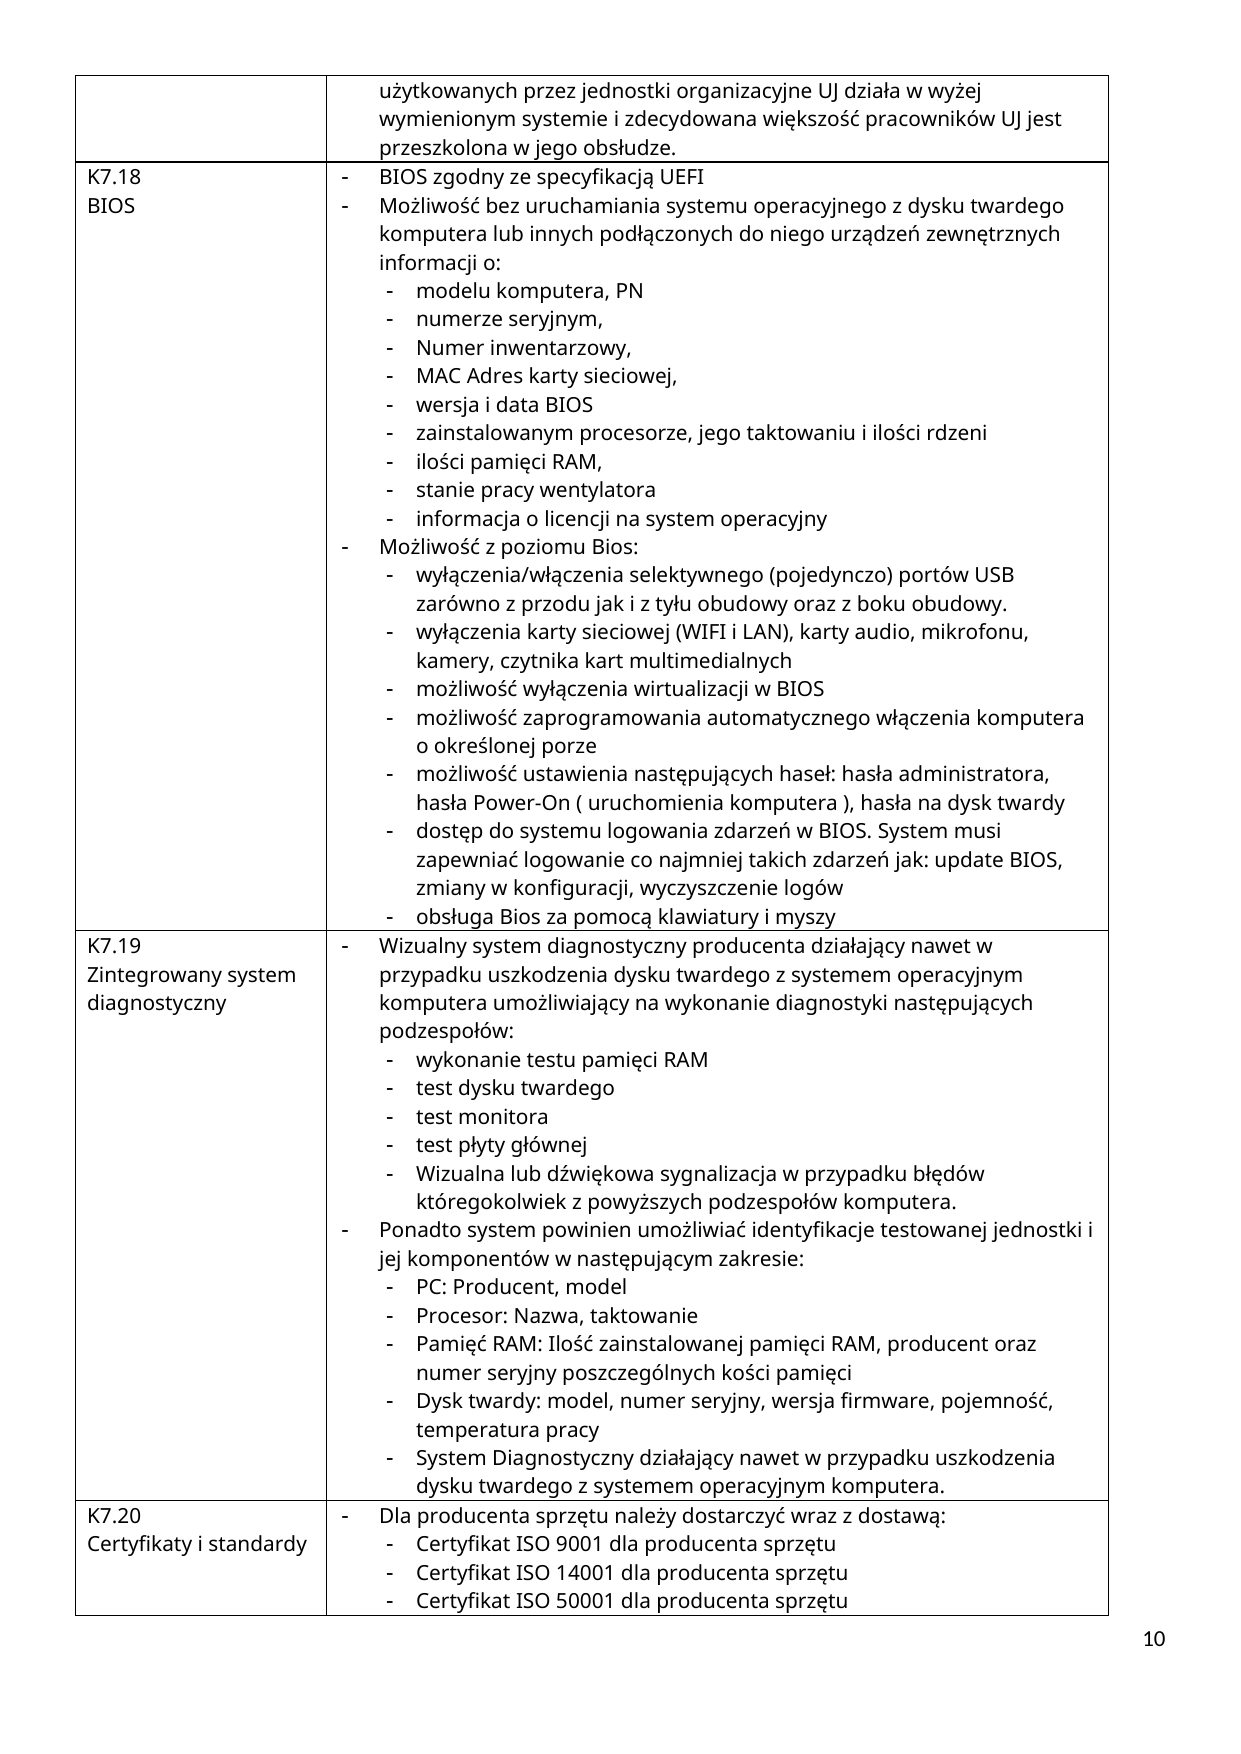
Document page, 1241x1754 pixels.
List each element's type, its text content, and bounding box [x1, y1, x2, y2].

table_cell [327, 76, 1108, 161]
table_cell BIOS zgodny ze specyfikacją UEFI Możliwość bez uruchamiania systemu operacyjnego z dysku twardego komputera lub innych podłączonych do niego urządzeń zewnętrznych informacji o: modelu komputera, PN numerze seryjnym, Numer inwentarzowy, MAC Adres karty sieciowej, wersja i data BIOS zainstalowanym procesorze, jego taktowaniu i ilości rdzeni ilości pamięci RAM, stanie pracy wentylatora informacja o licencji na system operacyjny Możliwość z poziomu Bios: wyłączenia/włączenia selektywnego (pojedynczo) portów USB zarówno z przodu jak i z tyłu obudowy oraz z boku obudowy. wyłączenia karty sieciowej (WIFI i LAN), karty audio, mikrofonu, kamery, czytnika kart multimedialnych możliwość wyłączenia wirtualizacji w BIOS możliwość zaprogramowania automatycznego włączenia komputera o określonej porze możliwość ustawienia następujących haseł: hasła administratora, hasła Power-On ( uruchomienia komputera ), hasła na dysk twardy dostęp do systemu logowania zdarzeń w BIOS. System musi zapewniać logowanie co najmniej takich zdarzeń jak: update BIOS, zmiany w konfiguracji, wyczyszczenie logów obsługa Bios za pomocą klawiatury i myszy [327, 163, 1108, 930]
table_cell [76, 76, 326, 161]
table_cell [76, 1501, 326, 1615]
table_cell K7.19 Zintegrowany system diagnostyczny [76, 931, 326, 1500]
table_cell K7.18 BIOS [76, 163, 326, 930]
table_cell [327, 1501, 1108, 1615]
table_cell Wizualny system diagnostyczny producenta działający nawet w przypadku uszkodzenia dysku twardego z systemem operacyjnym komputera umożliwiający na wykonanie diagnostyki następujących podzespołów: wykonanie testu pamięci RAM test dysku twardego test monitora test płyty głównej Wizualna lub dźwiękowa sygnalizacja w przypadku błędów któregokolwiek z powyższych podzespołów komputera. Ponadto system powinien umożliwiać identyfikacje testowanej jednostki i jej komponentów w następującym zakresie: PC: Producent, model Procesor: Nazwa, taktowanie Pamięć RAM: Ilość zainstalowanej pamięci RAM, producent oraz numer seryjny poszczególnych kości pamięci Dysk twardy: model, numer seryjny, wersja firmware, pojemność, temperatura pracy System Diagnostyczny działający nawet w przypadku uszkodzenia dysku twardego z systemem operacyjnym komputera. [327, 931, 1108, 1500]
